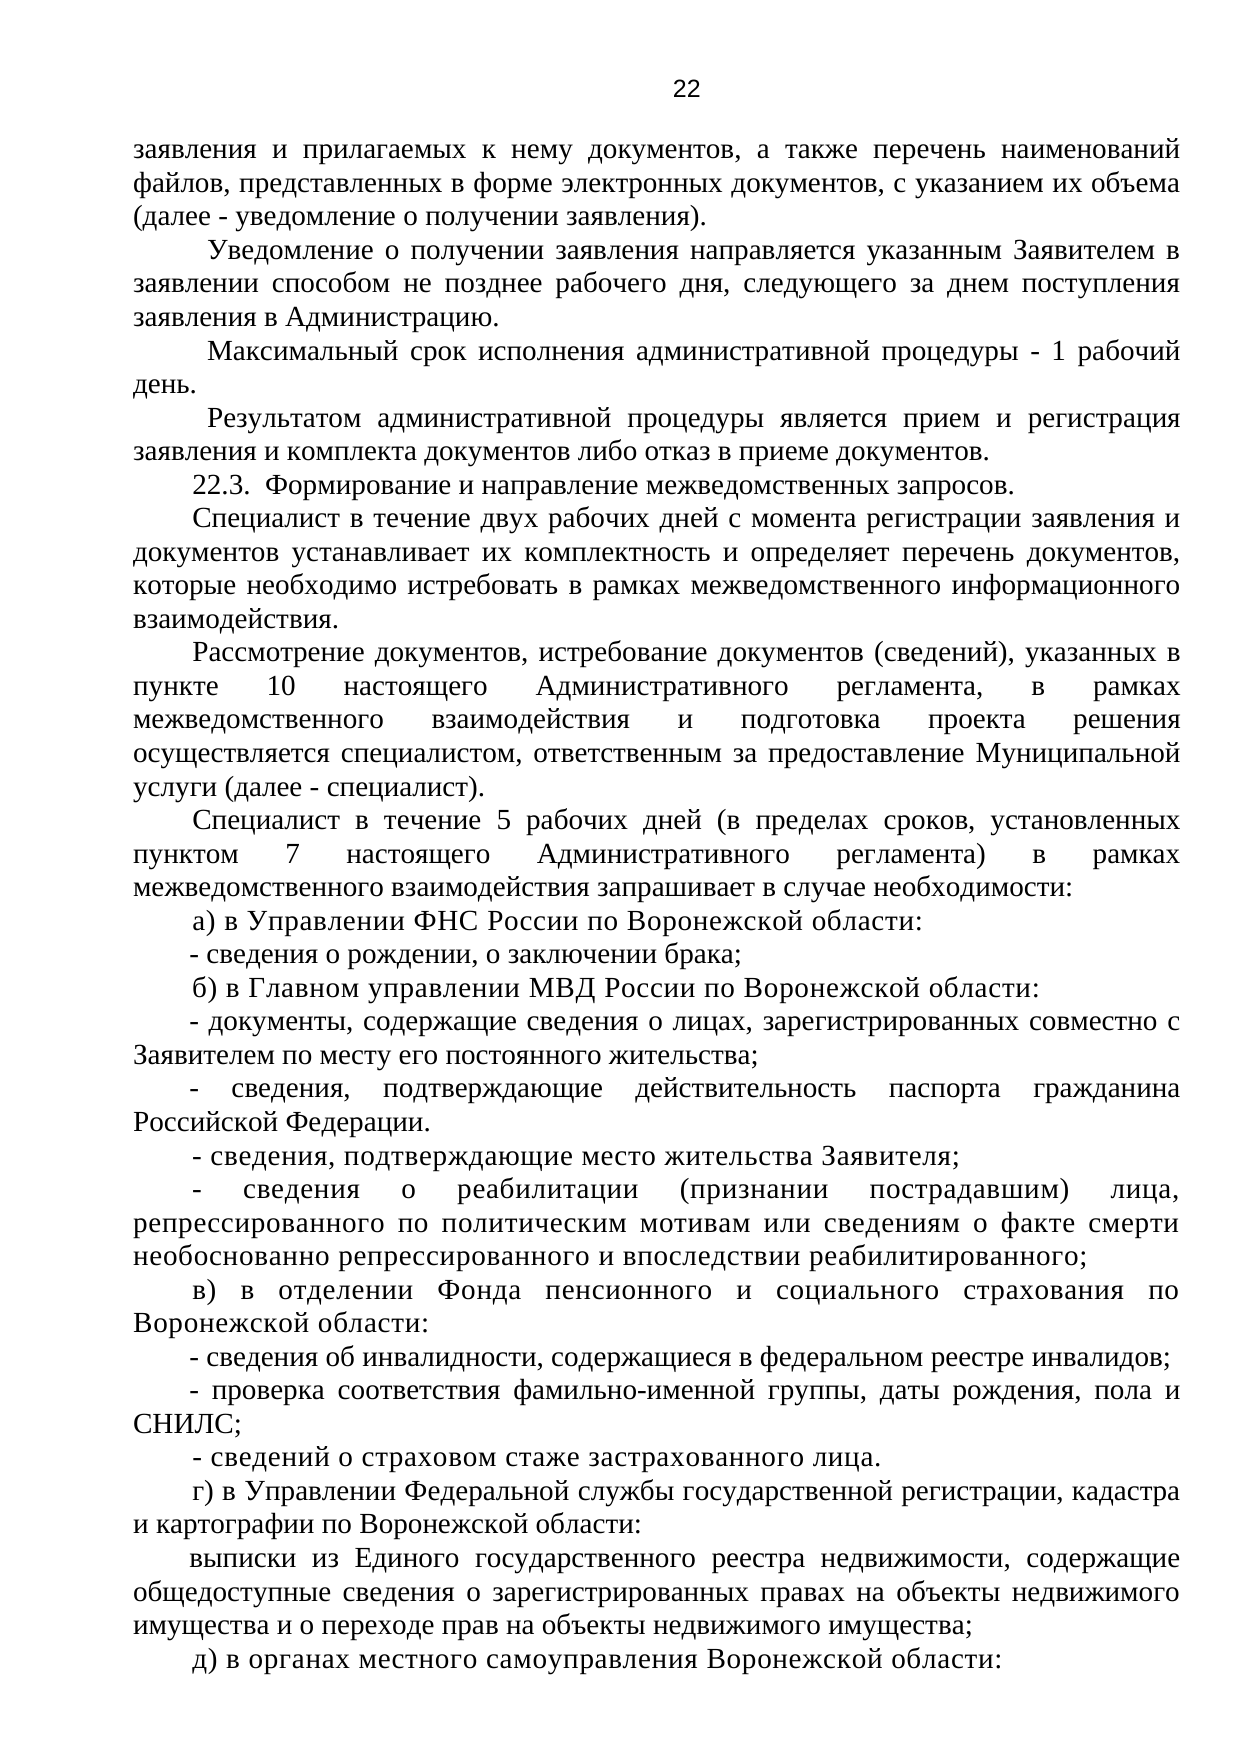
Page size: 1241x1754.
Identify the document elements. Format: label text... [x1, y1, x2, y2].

text б) в Главном управлении МВД России по Воронежской области: [133, 970, 1181, 1003]
list г) в Управлении Федеральной службы государственной регистрации, кадастра и картографии по Воронежской области: [133, 1473, 1181, 1540]
text - сведения о реабилитации (признании пострадавшим) лица, репрессированного по политическим мотивам или сведениям о факте смерти необоснованно репрессированного и впоследствии реабилитированного; [133, 1171, 1181, 1272]
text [133, 131, 1181, 232]
text Максимальный срок исполнения административной процедуры - 1 рабочий день. [133, 333, 1181, 400]
text - проверка соответствия фамильно-именной группы, даты рождения, пола и СНИЛС; [133, 1372, 1181, 1439]
text а) в Управлении ФНС России по Воронежской области: [133, 903, 1181, 936]
text - сведения, подтверждающие место жительства Заявителя; [133, 1138, 1181, 1171]
text Специалист в течение двух рабочих дней с момента регистрации заявления и документов устанавливает их комплектность и определяет перечень документов, которые необходимо истребовать в рамках межведомственного информационного взаимодействия. [133, 500, 1181, 634]
text - документы, содержащие сведения о лицах, зарегистрированных совместно с Заявителем по месту его постоянного жительства; [133, 1003, 1181, 1071]
text - сведения об инвалидности, содержащиеся в федеральном реестре инвалидов; [133, 1339, 1181, 1372]
text в) в отделении Фонда пенсионного и социального страхования по Воронежской области: [133, 1272, 1181, 1339]
text д) в органах местного самоуправления Воронежской области: [133, 1641, 1181, 1674]
text выписки из Единого государственного реестра недвижимости, содержащие общедоступные сведения о зарегистрированных правах на объекты недвижимого имущества и о переходе прав на объекты недвижимого имущества; [133, 1540, 1181, 1641]
text - сведения, подтверждающие действительность паспорта гражданина Российской Федерации. [133, 1071, 1181, 1138]
text 22.3. Формирование и направление межведомственных запросов. [133, 467, 1181, 500]
text Рассмотрение документов, истребование документов (сведений), указанных в пункте 10 настоящего Административного регламента, в рамках межведомственного взаимодействия и подготовка проекта решения осуществляется специалистом, ответственным за предоставление Муниципальной услуги (далее - специалист). [133, 634, 1181, 802]
text - сведения о рождении, о заключении брака; [133, 936, 1181, 970]
text Специалист в течение 5 рабочих дней (в пределах сроков, установленных пунктом 7 настоящего Административного регламента) в рамках межведомственного взаимодействия запрашивает в случае необходимости: [133, 802, 1181, 903]
text Результатом административной процедуры является прием и регистрация заявления и комплекта документов либо отказ в приеме документов. [133, 400, 1181, 467]
text - сведений о страховом стаже застрахованного лица. [133, 1439, 1181, 1473]
text Уведомление о получении заявления направляется указанным Заявителем в заявлении способом не позднее рабочего дня, следующего за днем поступления заявления в Администрацию. [133, 232, 1181, 333]
